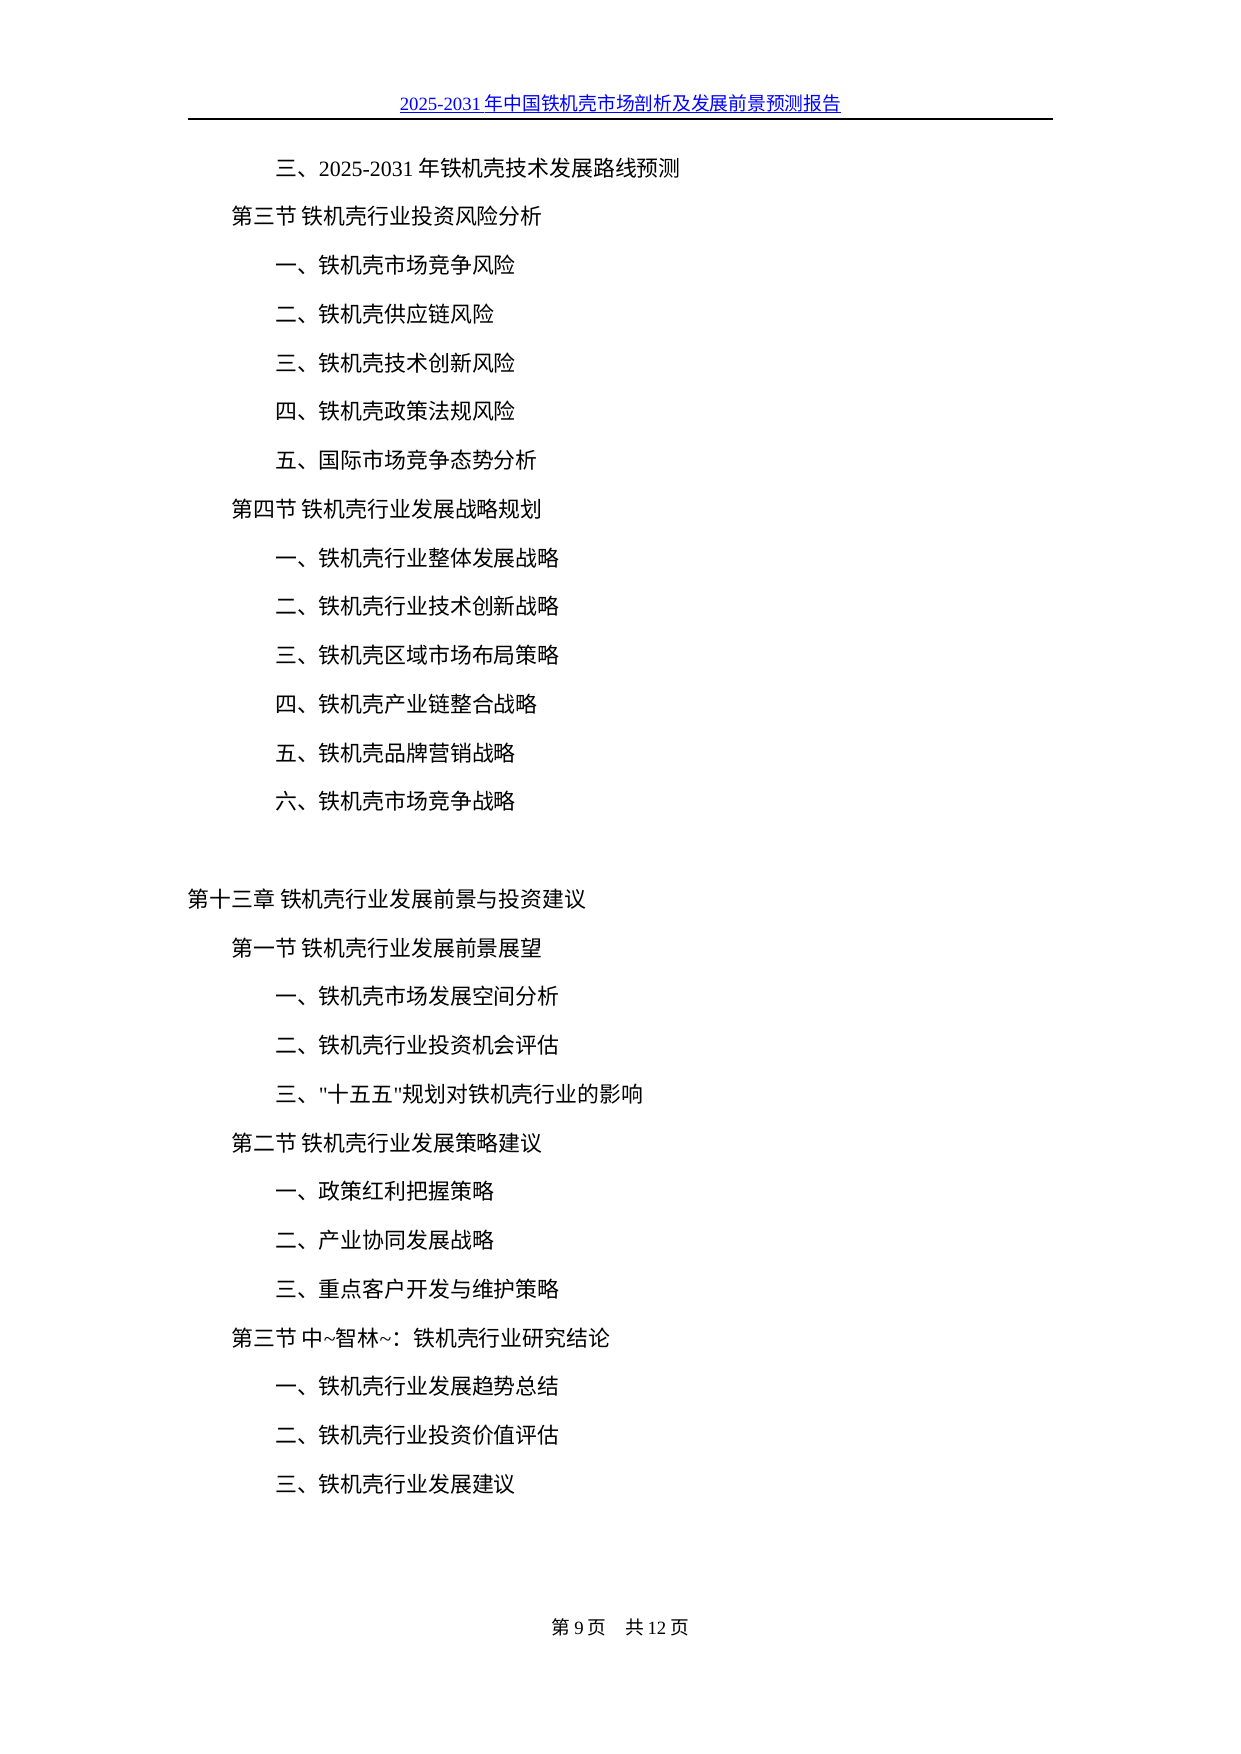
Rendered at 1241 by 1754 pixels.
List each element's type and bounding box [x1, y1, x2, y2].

text [187, 150, 1053, 1499]
